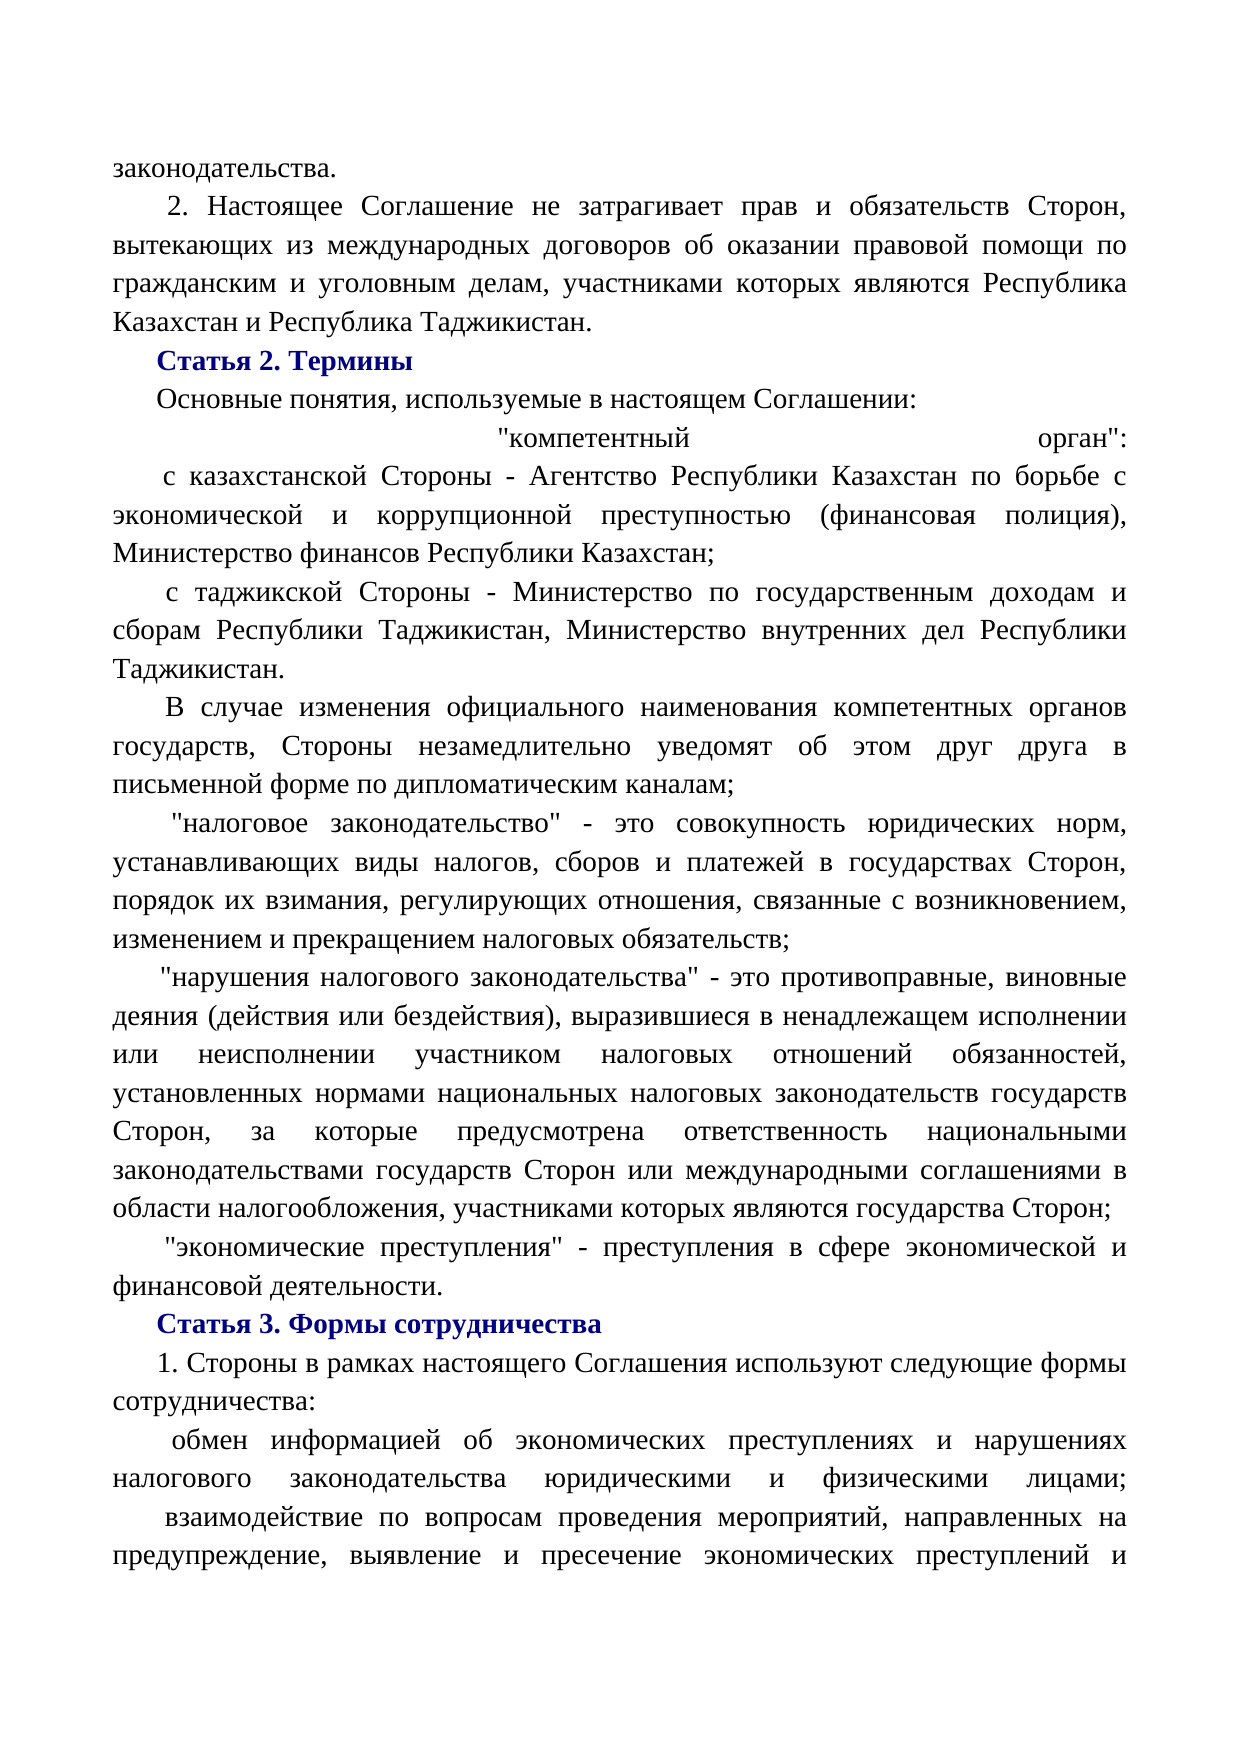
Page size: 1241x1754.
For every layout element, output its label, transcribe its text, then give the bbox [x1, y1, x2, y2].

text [112, 150, 1128, 338]
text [112, 1345, 1128, 1571]
text "нарушения налогового законодательства" - это противоправные, виновные деяния (действия или бездействия), выразившиеся в ненадлежащем исполнении или неисполнении участником налоговых отношений обязанностей, установленных нормами национальных налоговых законодательств государств Сторон, за которые предусмотрена ответственность национальными законодательствами государств Сторон или международными соглашениями в области налогообложения, участниками которых являются государства Сторон; [112, 959, 1128, 1224]
text с таджикской Стороны - Министерство по государственным доходам и сборам Республики Таджикистан, Министерство внутренних дел Республики Таджикистан. В случае изменения официального наименования компетентных органов государств, Стороны незамедлительно уведомят об этом друг друга в письменной форме по дипломатическим каналам; [112, 574, 1128, 800]
text "экономические преступления" - преступления в сфере экономической и финансовой деятельности. [112, 1229, 1128, 1301]
text "налоговое законодательство" - это совокупность юридических норм, устанавливающих виды налогов, сборов и платежей в государствах Сторон, порядок их взимания, регулирующих отношения, связанные с возникновением, изменением и прекращением налоговых обязательств; [112, 805, 1128, 954]
text "компетентный орган": с казахстанской Стороны - Агентство Республики Казахстан по борьбе с экономической и коррупционной преступностью (финансовая полиция), Министерство финансов Республики Казахстан; [112, 420, 1128, 569]
text Основные понятия, используемые в настоящем Соглашении: [112, 381, 1128, 415]
text Статья 3. Формы сотрудничества [112, 1306, 1128, 1340]
text Статья 2. Термины [112, 343, 1128, 376]
